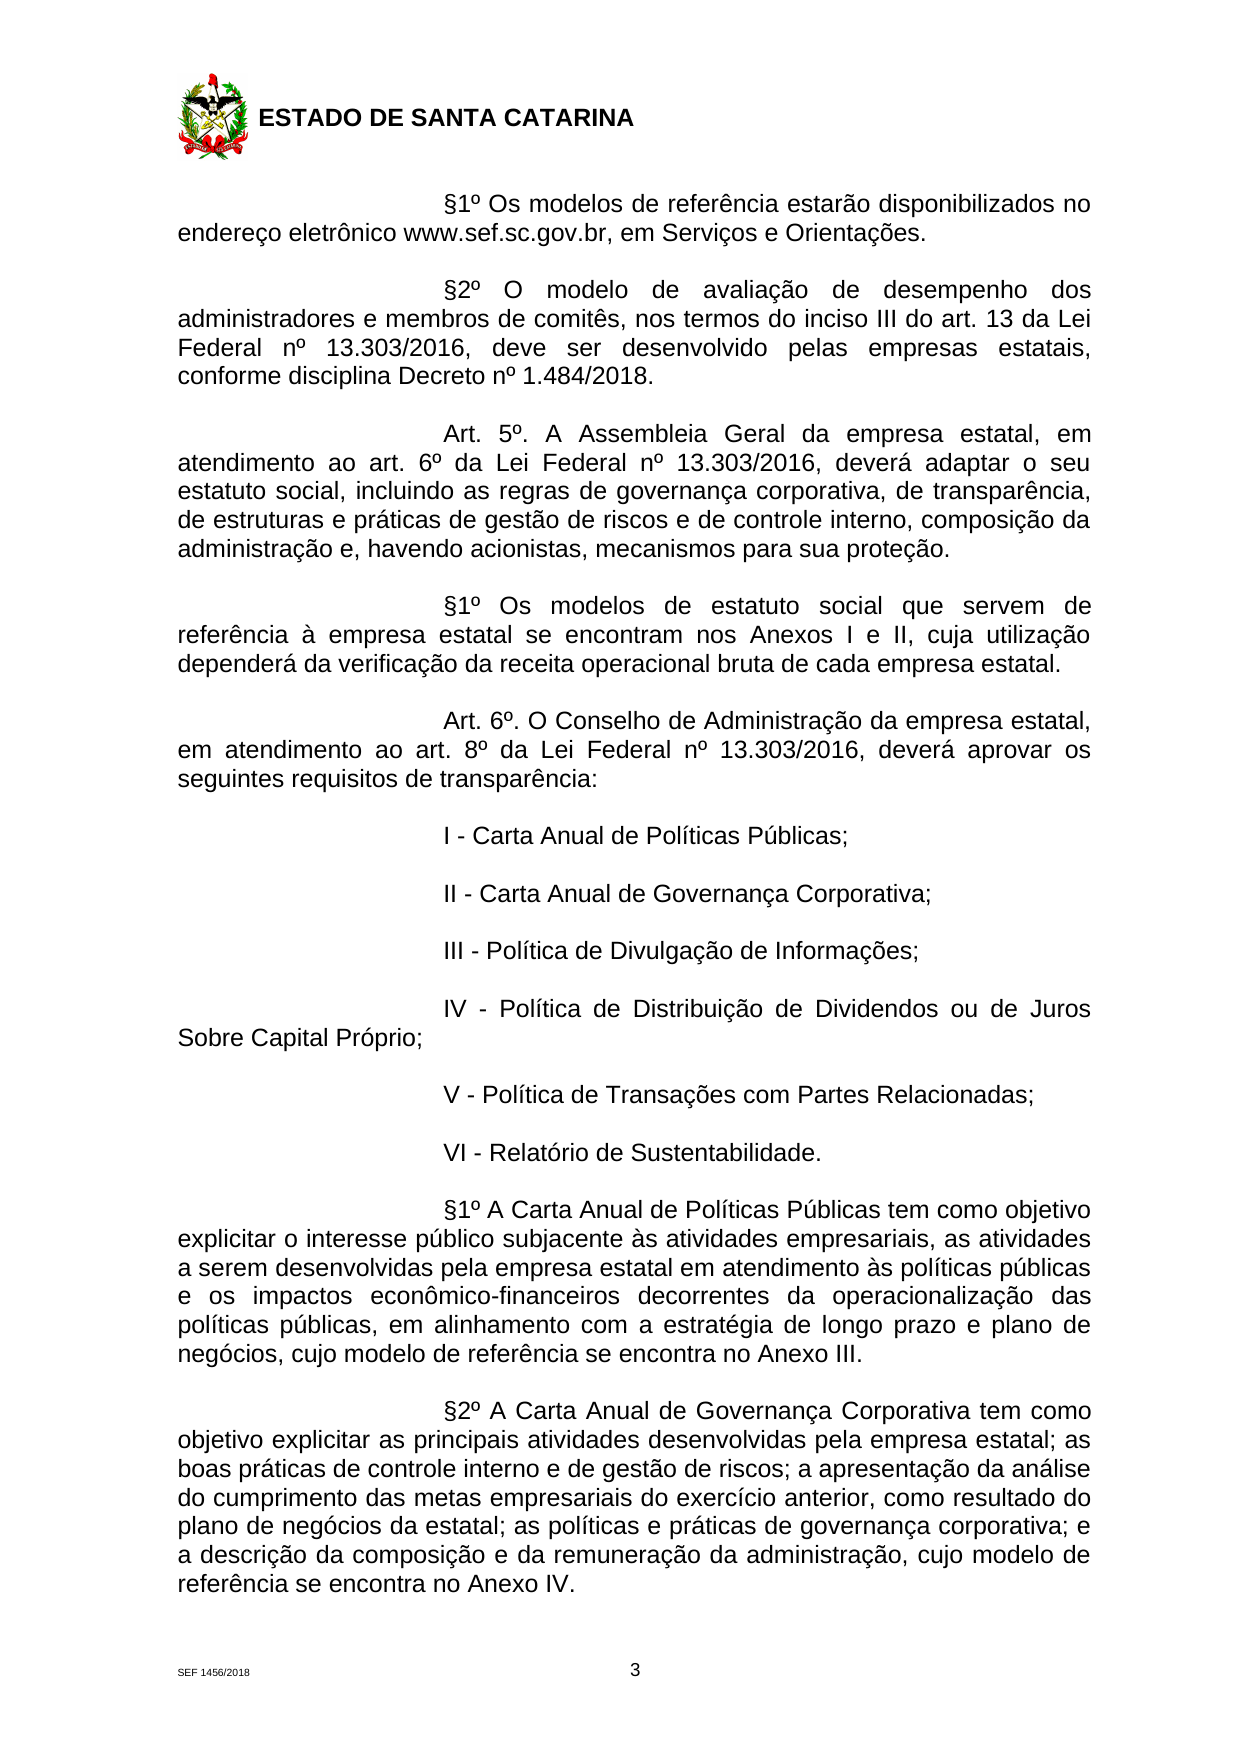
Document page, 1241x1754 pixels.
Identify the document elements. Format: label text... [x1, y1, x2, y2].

text Art. 5º. A Assembleia Geral da empresa estatal, em atendimento ao art. 6º da Lei Federal nº 13.303/2016, deverá adaptar o seu estatuto social, incluindo as regras de governança corporativa, de transparência, de estruturas e práticas de gestão de riscos e de controle interno, composição da administração e, havendo acionistas, mecanismos para sua proteção. [177, 419, 1092, 563]
text §2º O modelo de avaliação de desempenho dos administradores e membros de comitês, nos termos do inciso III do art. 13 da Lei Federal nº 13.303/2016, deve ser desenvolvido pelas empresas estatais, conforme disciplina Decreto nº 1.484/2018. [177, 275, 1092, 390]
text VI - Relatório de Sustentabilidade. [177, 1138, 1092, 1166]
text §1º Os modelos de referência estarão disponibilizados no endereço eletrônico www.sef.sc.gov.br, em Serviços e Orientações. [177, 189, 1092, 246]
text IV - Política de Distribuição de Dividendos ou de Juros Sobre Capital Próprio; [177, 994, 1092, 1051]
text §1º Os modelos de estatuto social que servem de referência à empresa estatal se encontram nos Anexos I e II, cuja utilização dependerá da verificação da receita operacional bruta de cada empresa estatal. [177, 591, 1092, 678]
text §1º A Carta Anual de Políticas Públicas tem como objetivo explicitar o interesse público subjacente às atividades empresariais, as atividades a serem desenvolvidas pela empresa estatal em atendimento às políticas públicas e os impactos econômico-financeiros decorrentes da operacionalização das políticas públicas, em alinhamento com a estratégia de longo prazo e plano de negócios, cujo modelo de referência se encontra no Anexo III. [177, 1195, 1092, 1368]
text I - Carta Anual de Políticas Públicas; [177, 821, 1092, 850]
text §2º A Carta Anual de Governança Corporativa tem como objetivo explicitar as principais atividades desenvolvidas pela empresa estatal; as boas práticas de controle interno e de gestão de riscos; a apresentação da análise do cumprimento das metas empresariais do exercício anterior, como resultado do plano de negócios da estatal; as políticas e práticas de governança corporativa; e a descrição da composição e da remuneração da administração, cujo modelo de referência se encontra no Anexo IV. [177, 1396, 1092, 1598]
text V - Política de Transações com Partes Relacionadas; [177, 1080, 1092, 1109]
text II - Carta Anual de Governança Corporativa; [177, 879, 1092, 908]
picture [177, 73, 249, 161]
text III - Política de Divulgação de Informações; [177, 936, 1092, 965]
text Art. 6º. O Conselho de Administração da empresa estatal, em atendimento ao art. 8º da Lei Federal nº 13.303/2016, deverá aprovar os seguintes requisitos de transparência: [177, 706, 1092, 793]
